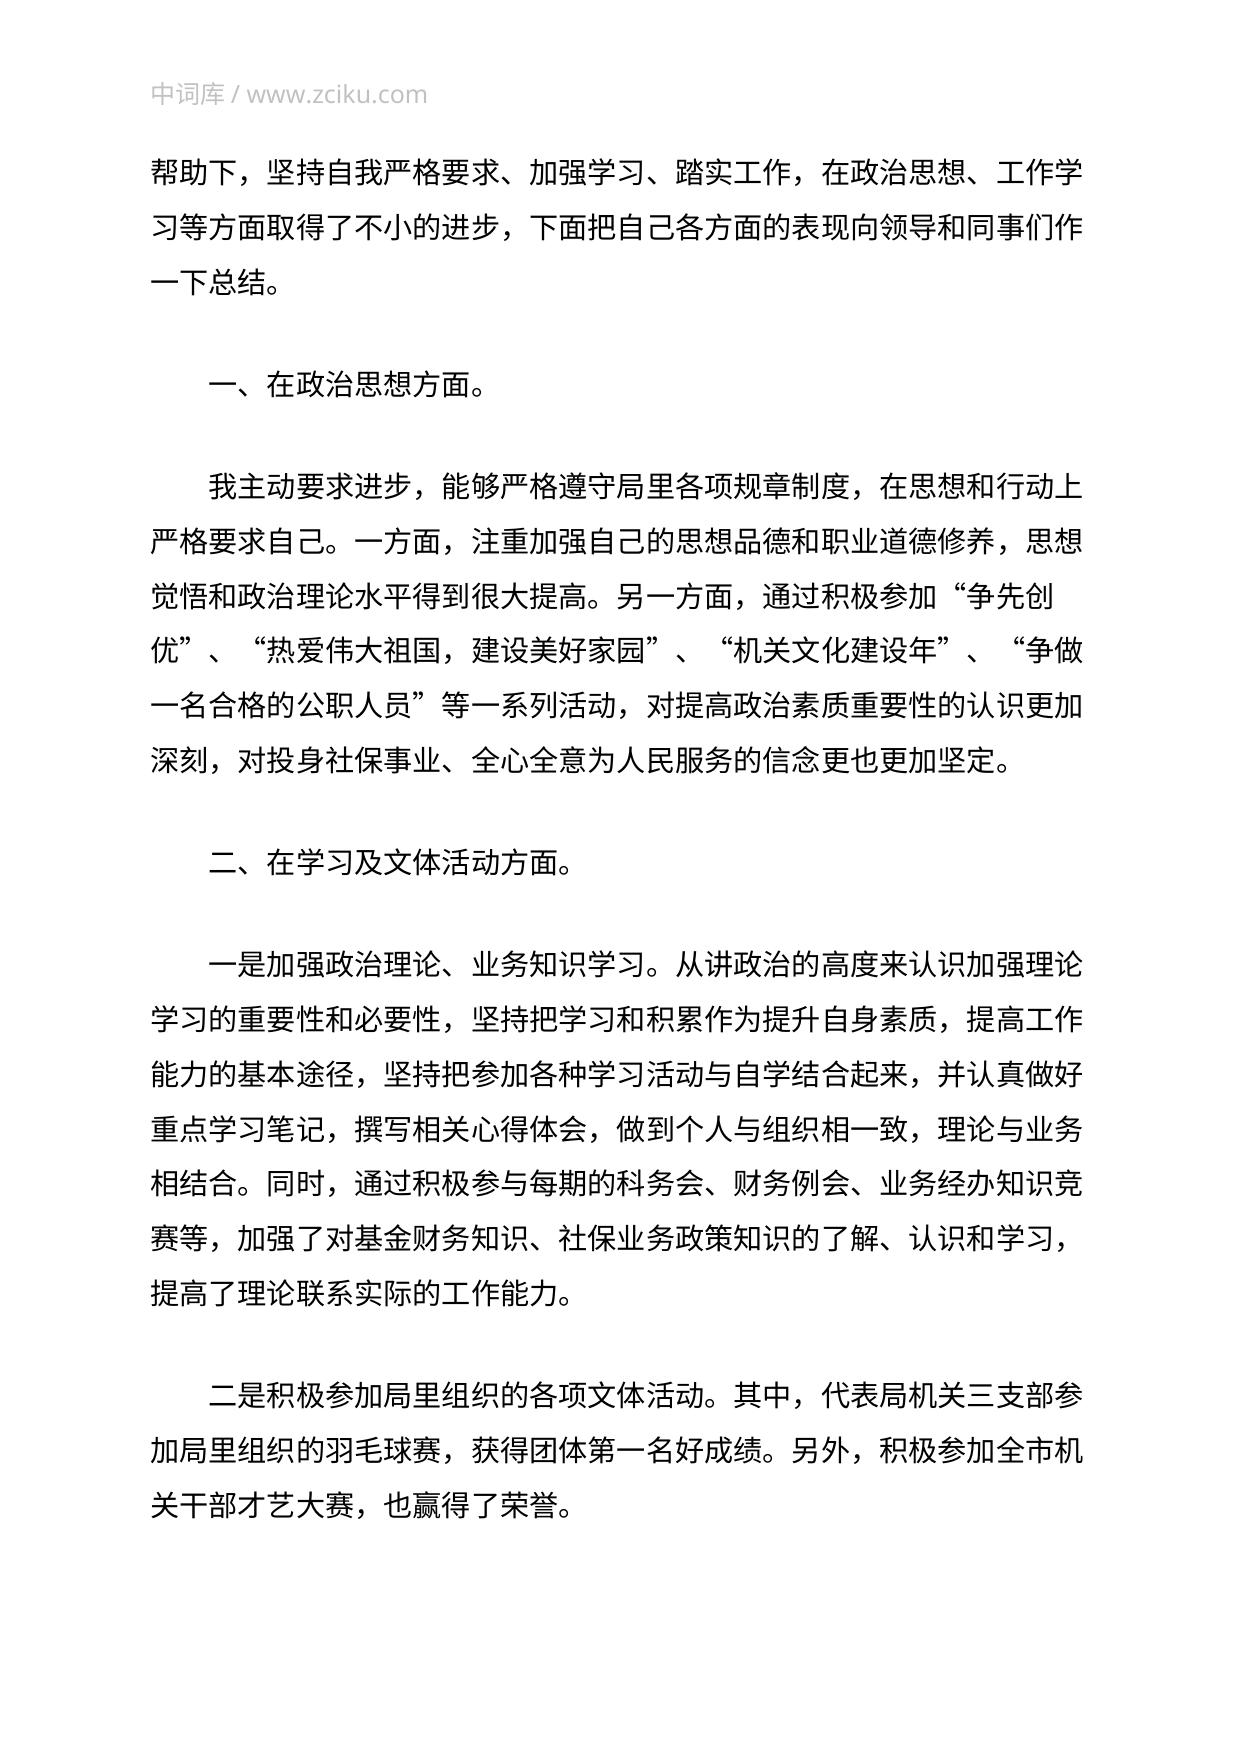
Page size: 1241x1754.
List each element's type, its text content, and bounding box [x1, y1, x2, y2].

text 二、在学习及文体活动方面。 [150, 839, 1090, 882]
text 一是加强政治理论、业务知识学习。从讲政治的高度来认识加强理论学习的重要性和必要性，坚持把学习和积累作为提升自身素质，提高工作能力的基本途径，坚持把参加各种学习活动与自学结合起来，并认真做好重点学习笔记，撰写相关心得体会，做到个人与组织相一致，理论与业务相结合。同时，通过积极参与每期的科务会、财务例会、业务经办知识竞赛等，加强了对基金财务知识、社保业务政策知识的了解、认识和学习，提高了理论联系实际的工作能力。 [150, 941, 1090, 1313]
text 一、在政治思想方面。 [150, 362, 1090, 404]
text 二是积极参加局里组织的各项文体活动。其中，代表局机关三支部参加局里组织的羽毛球赛，获得团体第一名好成绩。另外，积极参加全市机关干部才艺大赛，也赢得了荣誉。 [150, 1372, 1090, 1524]
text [150, 150, 1090, 302]
text 我主动要求进步，能够严格遵守局里各项规章制度，在思想和行动上严格要求自己。一方面，注重加强自己的思想品德和职业道德修养，思想觉悟和政治理论水平得到很大提高。另一方面，通过积极参加“争先创优”、“热爱伟大祖国，建设美好家园”、“机关文化建设年”、“争做一名合格的公职人员”等一系列活动，对提高政治素质重要性的认识更加深刻，对投身社保事业、全心全意为人民服务的信念更也更加坚定。 [150, 463, 1090, 780]
